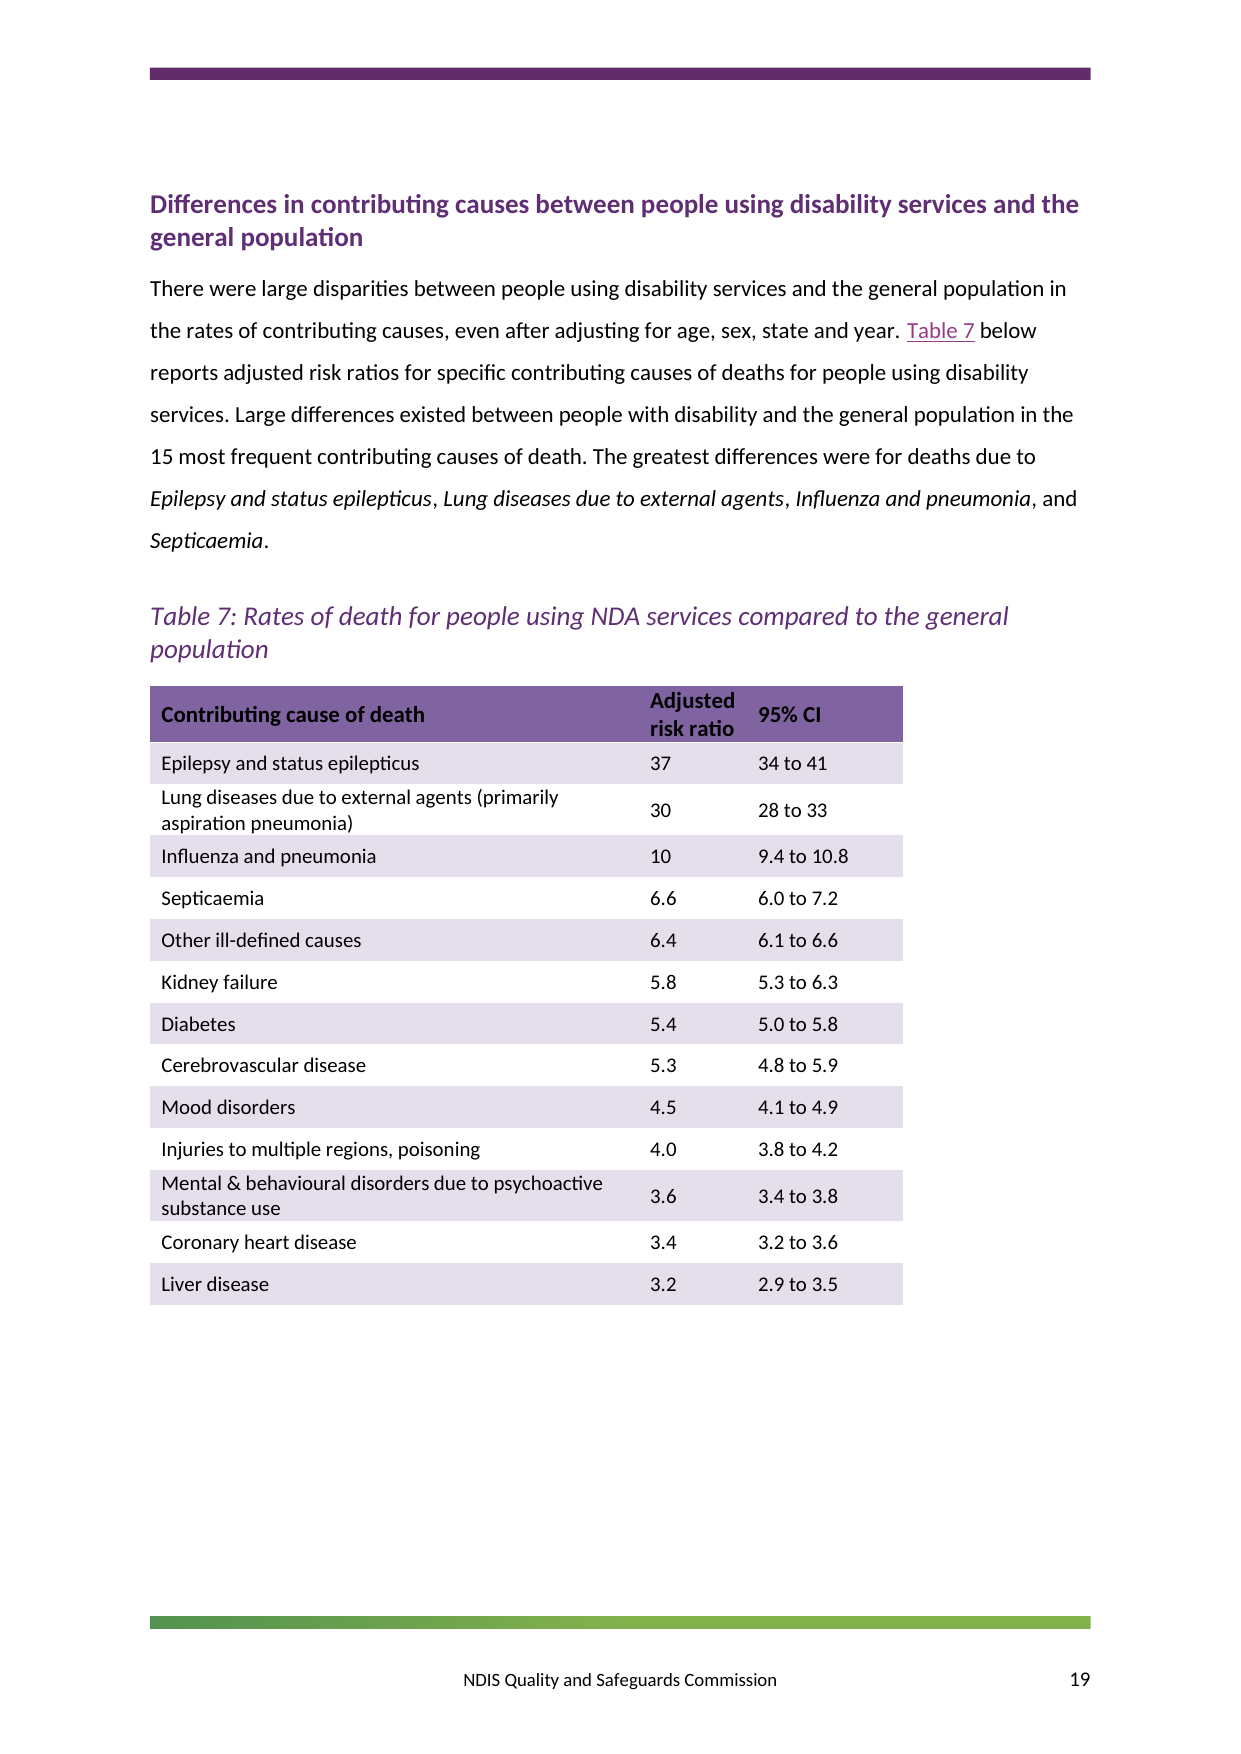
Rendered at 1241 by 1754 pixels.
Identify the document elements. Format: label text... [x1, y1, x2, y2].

table_cell Kidney failure [150, 961, 639, 1003]
table_cell 5.3 [639, 1045, 747, 1086]
table_cell Influenza and pneumonia [150, 835, 639, 877]
table_cell 5.8 [639, 961, 747, 1003]
table_cell 5.4 [639, 1003, 747, 1044]
table_header Adjusted risk ratio [639, 686, 747, 742]
table_header Contributing cause of death [150, 686, 639, 742]
table_cell 5.0 to 5.8 [747, 1003, 903, 1044]
table_cell 5.3 to 6.3 [747, 961, 903, 1003]
table_cell Septicaemia [150, 877, 639, 919]
table_cell Mood disorders [150, 1086, 639, 1128]
table_cell 28 to 33 [747, 784, 903, 835]
table_cell Epilepsy and status epilepticus [150, 743, 639, 784]
table_cell 9.4 to 10.8 [747, 835, 903, 877]
table_cell Liver disease [150, 1263, 639, 1305]
subtitle Differences in contributing causes between people using disability services and the general population [150, 187, 1090, 253]
table_cell 2.9 to 3.5 [747, 1263, 903, 1305]
table_cell Lung diseases due to external agents (primarily aspiration pneumonia) [150, 784, 639, 835]
table_cell 6.1 to 6.6 [747, 919, 903, 961]
table_cell Diabetes [150, 1003, 639, 1044]
table_cell 3.6 [639, 1170, 747, 1221]
table_cell 3.4 to 3.8 [747, 1170, 903, 1221]
table_cell 6.4 [639, 919, 747, 961]
text There were large disparities between people using disability services and the general population in the rates of contributing causes, even after adjusting for age, sex, state and year. Table 7 below reports adjusted risk ratios for specific contributing causes of deaths for people using disability services. Large differences existed between people with disability and the general population in the 15 most frequent contributing causes of death. The greatest differences were for deaths due to Epilepsy and status epilepticus, Lung diseases due to external agents, Influenza and pneumonia, and Septicaemia. [150, 274, 1090, 554]
table_cell 34 to 41 [747, 743, 903, 784]
table_cell Other ill-defined causes [150, 919, 639, 961]
table_cell 6.6 [639, 877, 747, 919]
table_header 95% CI [747, 686, 903, 742]
table_cell 3.4 [639, 1221, 747, 1263]
table_cell 3.2 to 3.6 [747, 1221, 903, 1263]
table_cell 3.2 [639, 1263, 747, 1305]
table_cell 4.0 [639, 1128, 747, 1170]
table_cell Coronary heart disease [150, 1221, 639, 1263]
table_cell Injuries to multiple regions, poisoning [150, 1128, 639, 1170]
table_cell 6.0 to 7.2 [747, 877, 903, 919]
table_cell 4.8 to 5.9 [747, 1045, 903, 1086]
subtitle Table 7: Rates of death for people using NDA services compared to the general population [150, 599, 1090, 666]
table_cell 37 [639, 743, 747, 784]
table_cell Mental & behavioural disorders due to psychoactive substance use [150, 1170, 639, 1221]
table_cell 3.8 to 4.2 [747, 1128, 903, 1170]
table_cell 10 [639, 835, 747, 877]
table_cell 30 [639, 784, 747, 835]
table_cell Cerebrovascular disease [150, 1045, 639, 1086]
table_cell 4.5 [639, 1086, 747, 1128]
table_cell 4.1 to 4.9 [747, 1086, 903, 1128]
